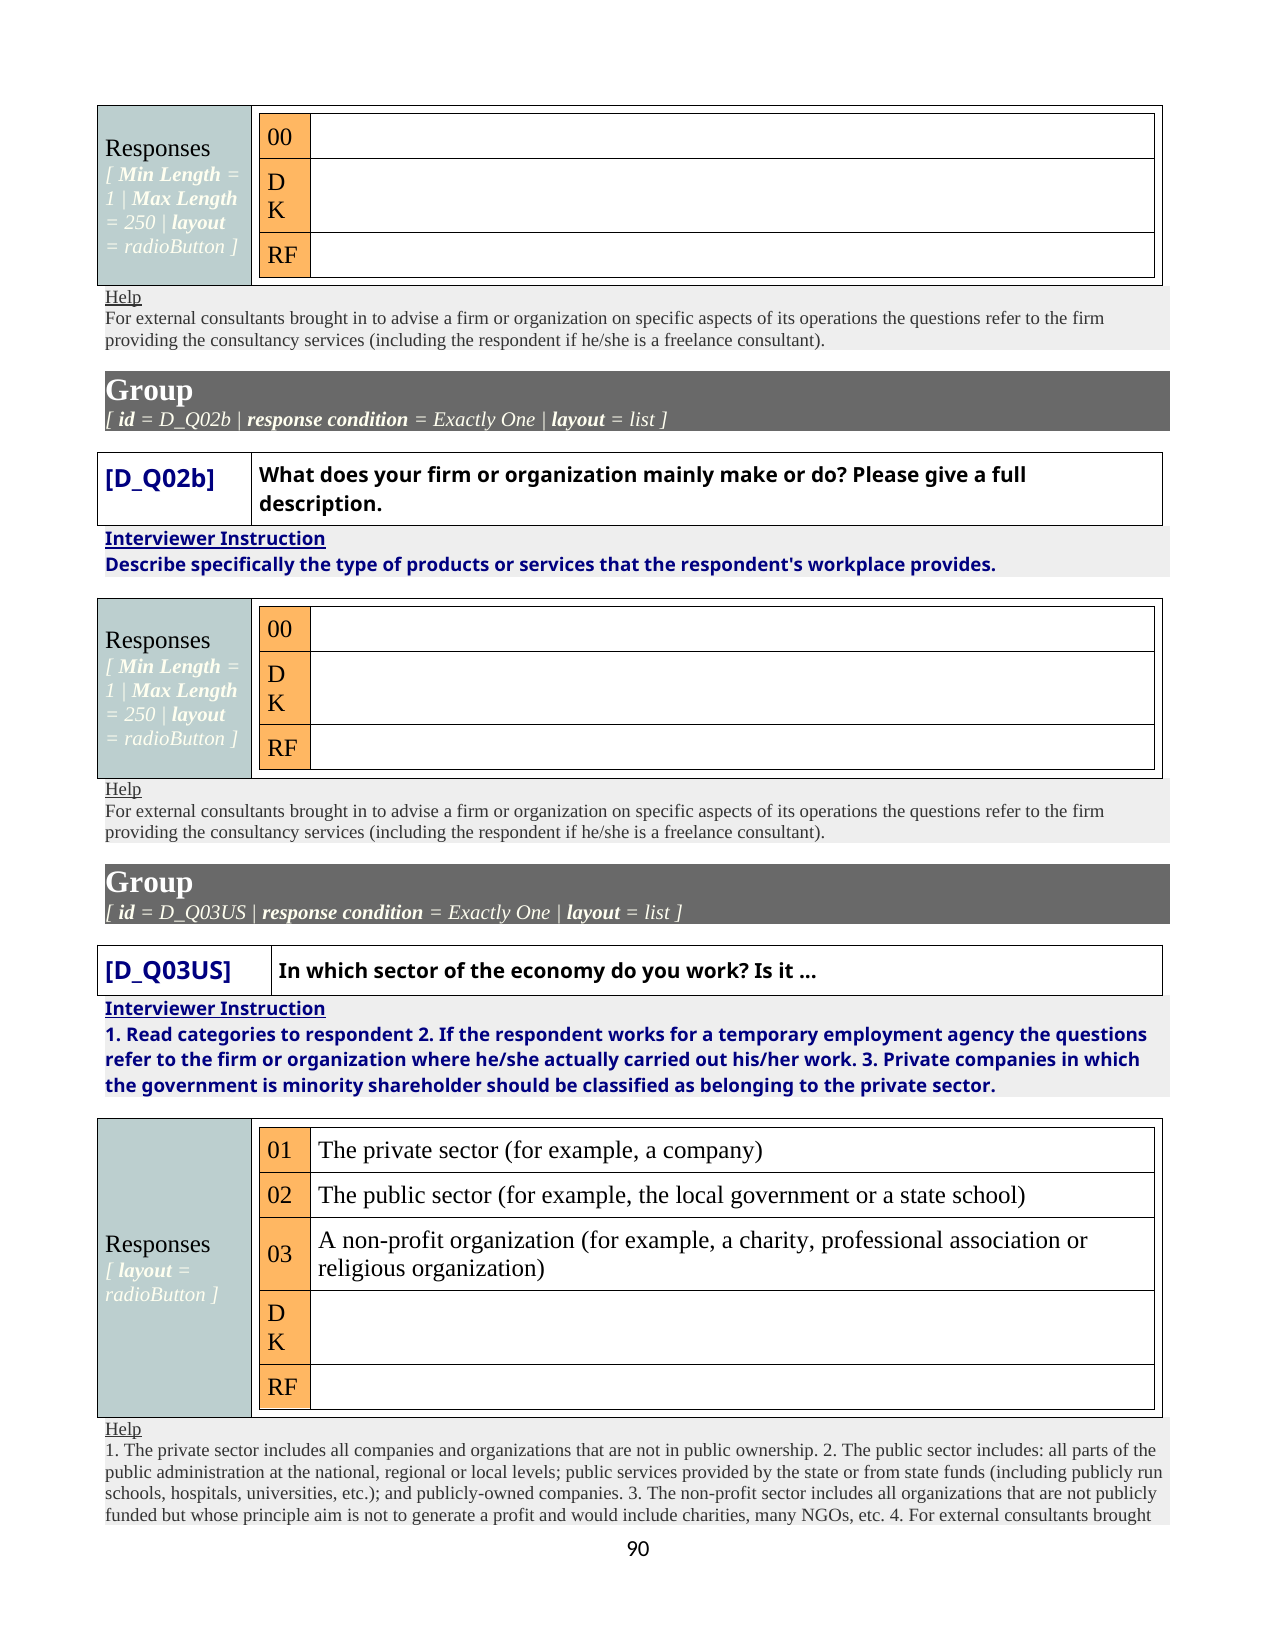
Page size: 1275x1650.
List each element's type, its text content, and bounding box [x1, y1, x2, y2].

text Group [105, 864, 1170, 900]
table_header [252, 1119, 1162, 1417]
text Help [105, 778, 1170, 800]
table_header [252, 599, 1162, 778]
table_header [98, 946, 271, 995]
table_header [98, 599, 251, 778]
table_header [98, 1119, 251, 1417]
text [ id = D_Q03US | response condition = Exactly One | layout = list ] [105, 900, 1170, 924]
text [ id = D_Q02b | response condition = Exactly One | layout = list ] [105, 407, 1170, 431]
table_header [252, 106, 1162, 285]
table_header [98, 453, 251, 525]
text Interviewer Instruction [105, 995, 1170, 1021]
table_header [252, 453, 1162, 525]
text Group [105, 371, 1170, 407]
text 1. Read categories to respondent 2. If the respondent works for a temporary employment agency the questions refer to the firm or organization where he/she actually carried out his/her work. 3. Private companies in which the government is minority shareholder should be classified as belonging to the private sector. [105, 1021, 1170, 1097]
text Describe specifically the type of products or services that the respondent's workplace provides. [105, 551, 1170, 577]
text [105, 1439, 1170, 1525]
text Help [105, 286, 1170, 307]
text For external consultants brought in to advise a firm or organization on specific aspects of its operations the questions refer to the firm providing the consultancy services (including the respondent if he/she is a freelance consultant). [105, 800, 1170, 843]
text Help [105, 1417, 1170, 1439]
text Interviewer Instruction [105, 526, 1170, 551]
text For external consultants brought in to advise a firm or organization on specific aspects of its operations the questions refer to the firm providing the consultancy services (including the respondent if he/she is a freelance consultant). [105, 307, 1170, 350]
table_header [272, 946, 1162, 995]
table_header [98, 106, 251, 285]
